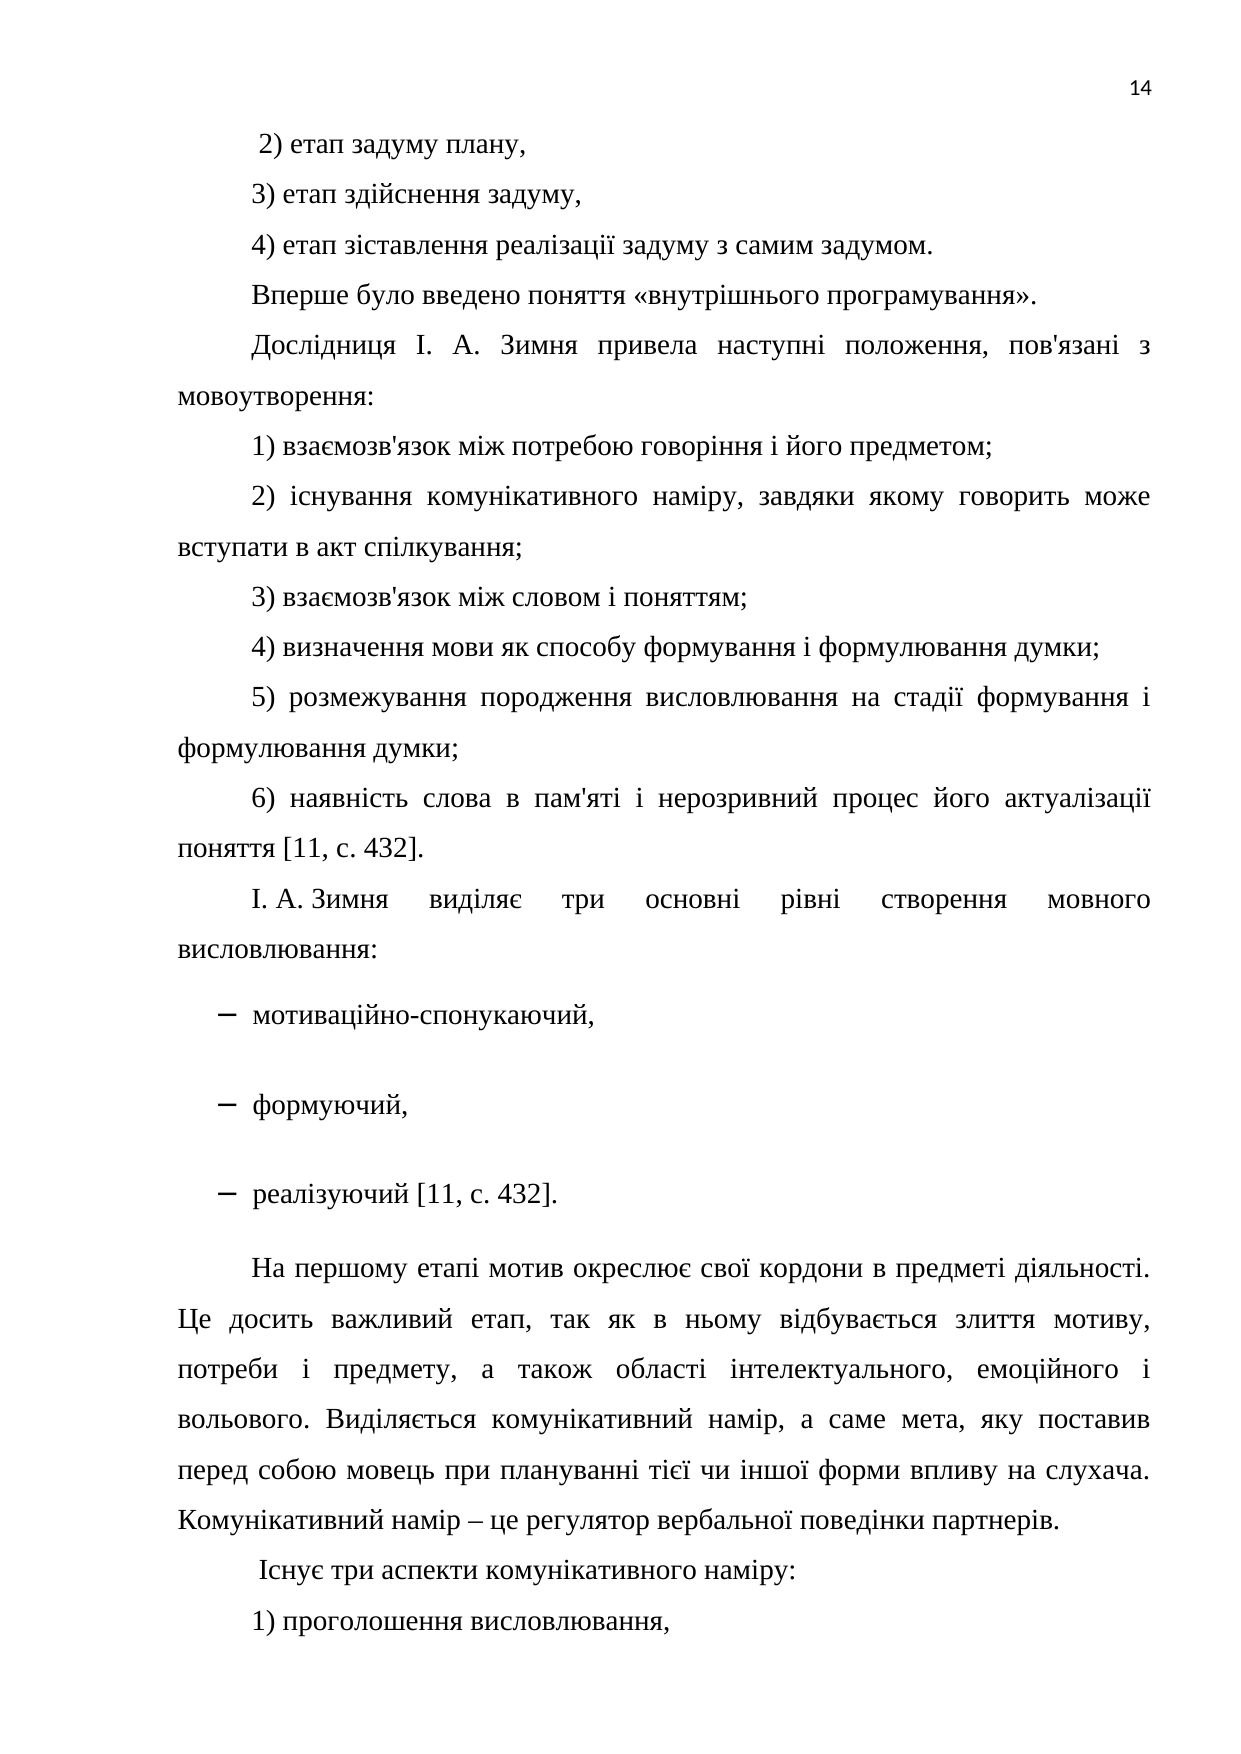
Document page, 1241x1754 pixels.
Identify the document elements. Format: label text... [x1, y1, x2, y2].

text І. А. Зимня виділяє три основні рівні створення мовного висловлювання: [177, 881, 1152, 965]
text 6) наявність слова в пам'яті і нерозривний процес його актуалізації поняття [11, с. 432]. [177, 780, 1152, 864]
text 3) етап здійснення задуму, [177, 176, 1152, 210]
text 1) проголошення висловлювання, [177, 1603, 1152, 1636]
text 3) взаємозв'язок між словом і поняттям; [177, 579, 1152, 612]
text 4) етап зіставлення реалізації задуму з самим задумом. [177, 227, 1152, 260]
text 2) існування комунікативного наміру, завдяки якому говорить може вступати в акт спілкування; [177, 478, 1152, 562]
text 5) розмежування породження висловлювання на стадії формування і формулювання думки; [177, 679, 1152, 763]
list мотиваційно-спонукаючий, [215, 981, 1152, 1041]
text На першому етапі мотив окреслює свої кордони в предметі діяльності. Це досить важливий етап, так як в ньому відбувається злиття мотиву, потреби і предмету, а також області інтелектуального, емоційного і вольового. Виділяється комунікативний намір, а саме мета, яку поставив перед собою мовець при плануванні тієї чи іншої форми впливу на слухача. Комунікативний намір – це регулятор вербальної поведінки партнерів. [177, 1251, 1152, 1536]
text Існує три аспекти комунікативного наміру: [177, 1552, 1152, 1586]
text 1) взаємозв'язок між потребою говоріння і його предметом; [177, 428, 1152, 462]
text 4) визначення мови як способу формування і формулювання думки; [177, 629, 1152, 663]
text 2) етап задуму плану, [177, 126, 1152, 160]
text Вперше було введено поняття «внутрішнього програмування». [177, 277, 1152, 311]
list формуючий, [215, 1071, 1152, 1131]
list реалізуючий [11, с. 432]. [215, 1161, 1152, 1221]
text Дослідниця І. А. Зимня привела наступні положення, пов'язані з мовоутворення: [177, 327, 1152, 411]
